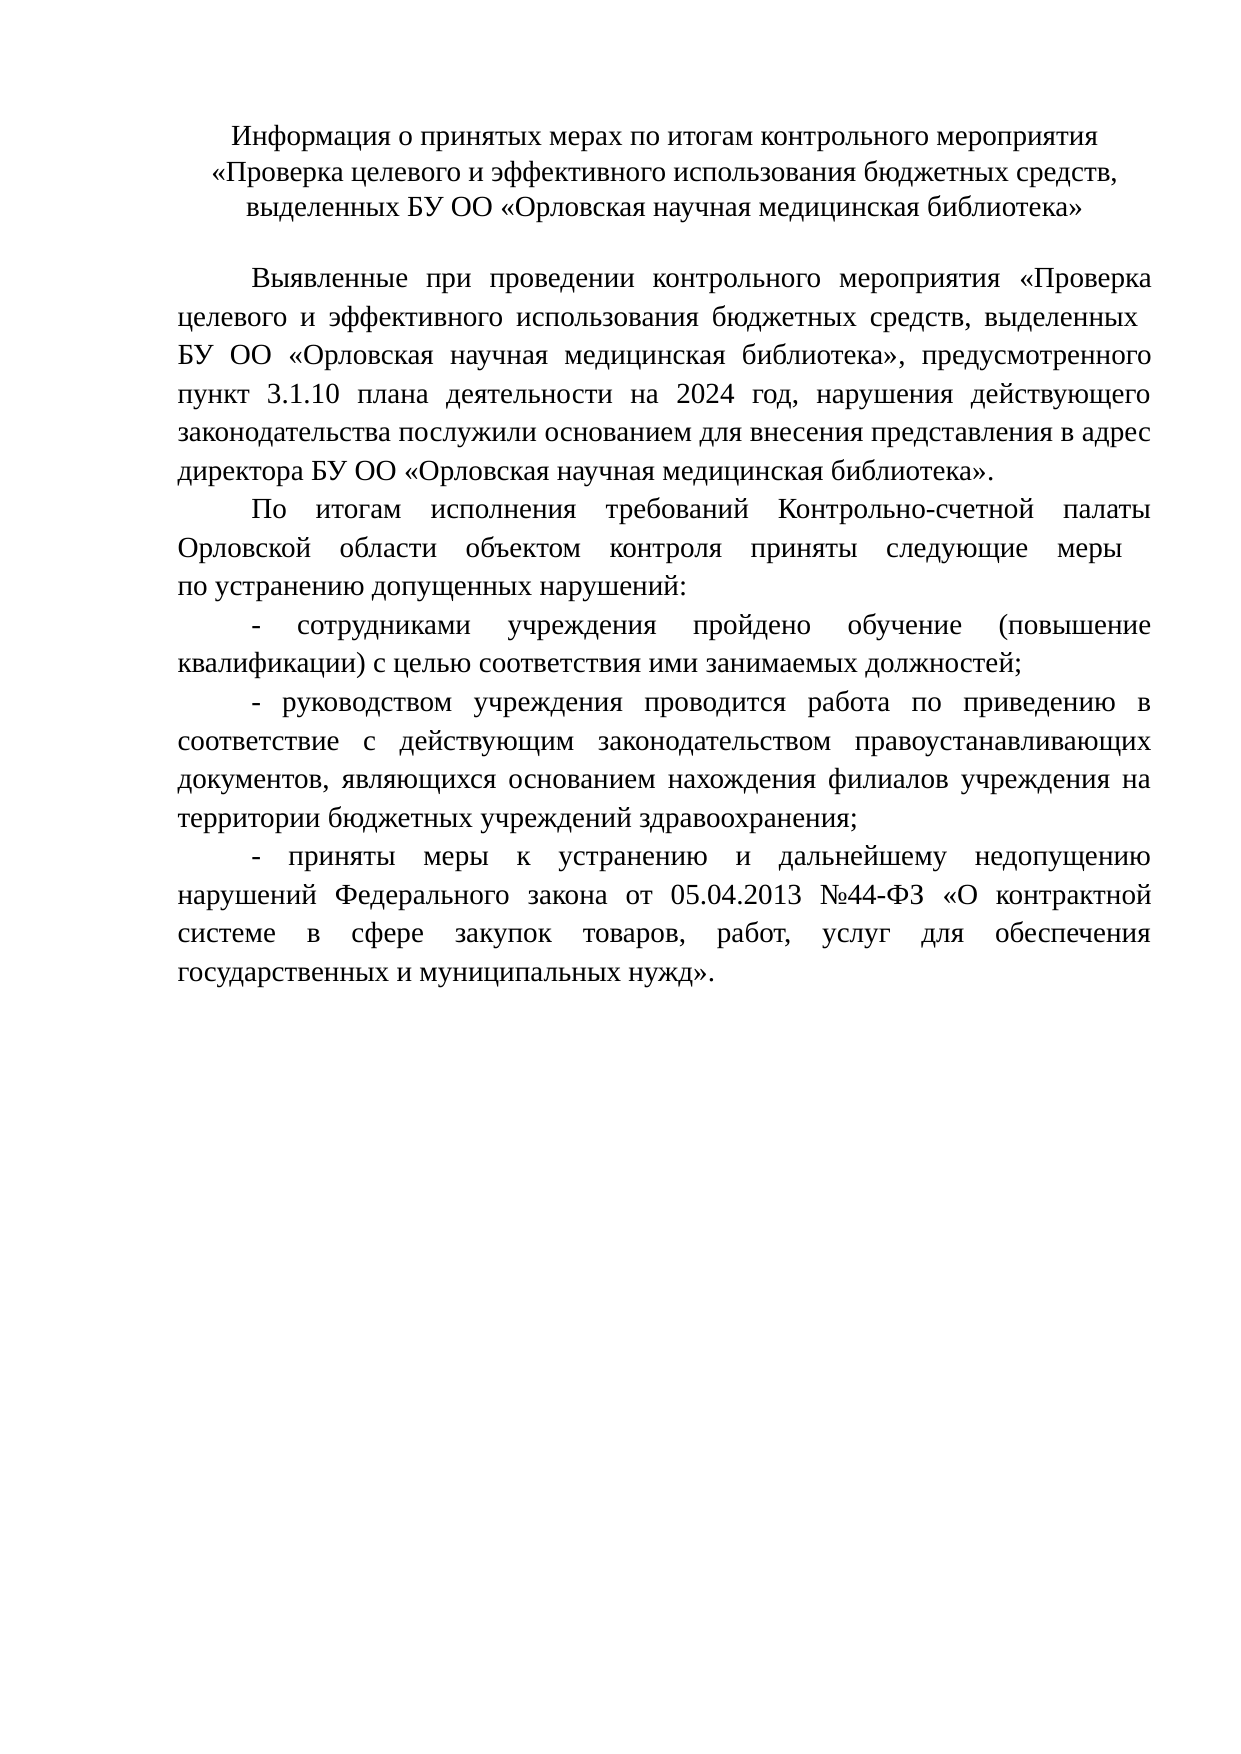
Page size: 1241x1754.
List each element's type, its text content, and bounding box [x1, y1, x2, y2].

text - приняты меры к устранению и дальнейшему недопущению нарушений Федерального закона от 05.04.2013 №44-ФЗ «О контрактной системе в сфере закупок товаров, работ, услуг для обеспечения государственных и муниципальных нужд». [177, 838, 1152, 987]
text Выявленные при проведении контрольного мероприятия «Проверка целевого и эффективного использования бюджетных средств, выделенных БУ ОО «Орловская научная медицинская библиотека», предусмотренного пункт 3.1.10 плана деятельности на 2024 год, нарушения действующего законодательства послужили основанием для внесения представления в адрес директора БУ ОО «Орловская научная медицинская библиотека». [177, 260, 1152, 486]
text Информация о принятых мерах по итогам контрольного мероприятия «Проверка целевого и эффективного использования бюджетных средств, выделенных БУ ОО «Орловская научная медицинская библиотека» [177, 118, 1152, 223]
text - руководством учреждения проводится работа по приведению в соответствие с действующим законодательством правоустанавливающих документов, являющихся основанием нахождения филиалов учреждения на территории бюджетных учреждений здравоохранения; [177, 684, 1152, 833]
text - сотрудниками учреждения пройдено обучение (повышение квалификации) с целью соответствия ими занимаемых должностей; [177, 607, 1152, 679]
text По итогам исполнения требований Контрольно-счетной палаты Орловской области объектом контроля приняты следующие меры по устранению допущенных нарушений: [177, 491, 1152, 602]
